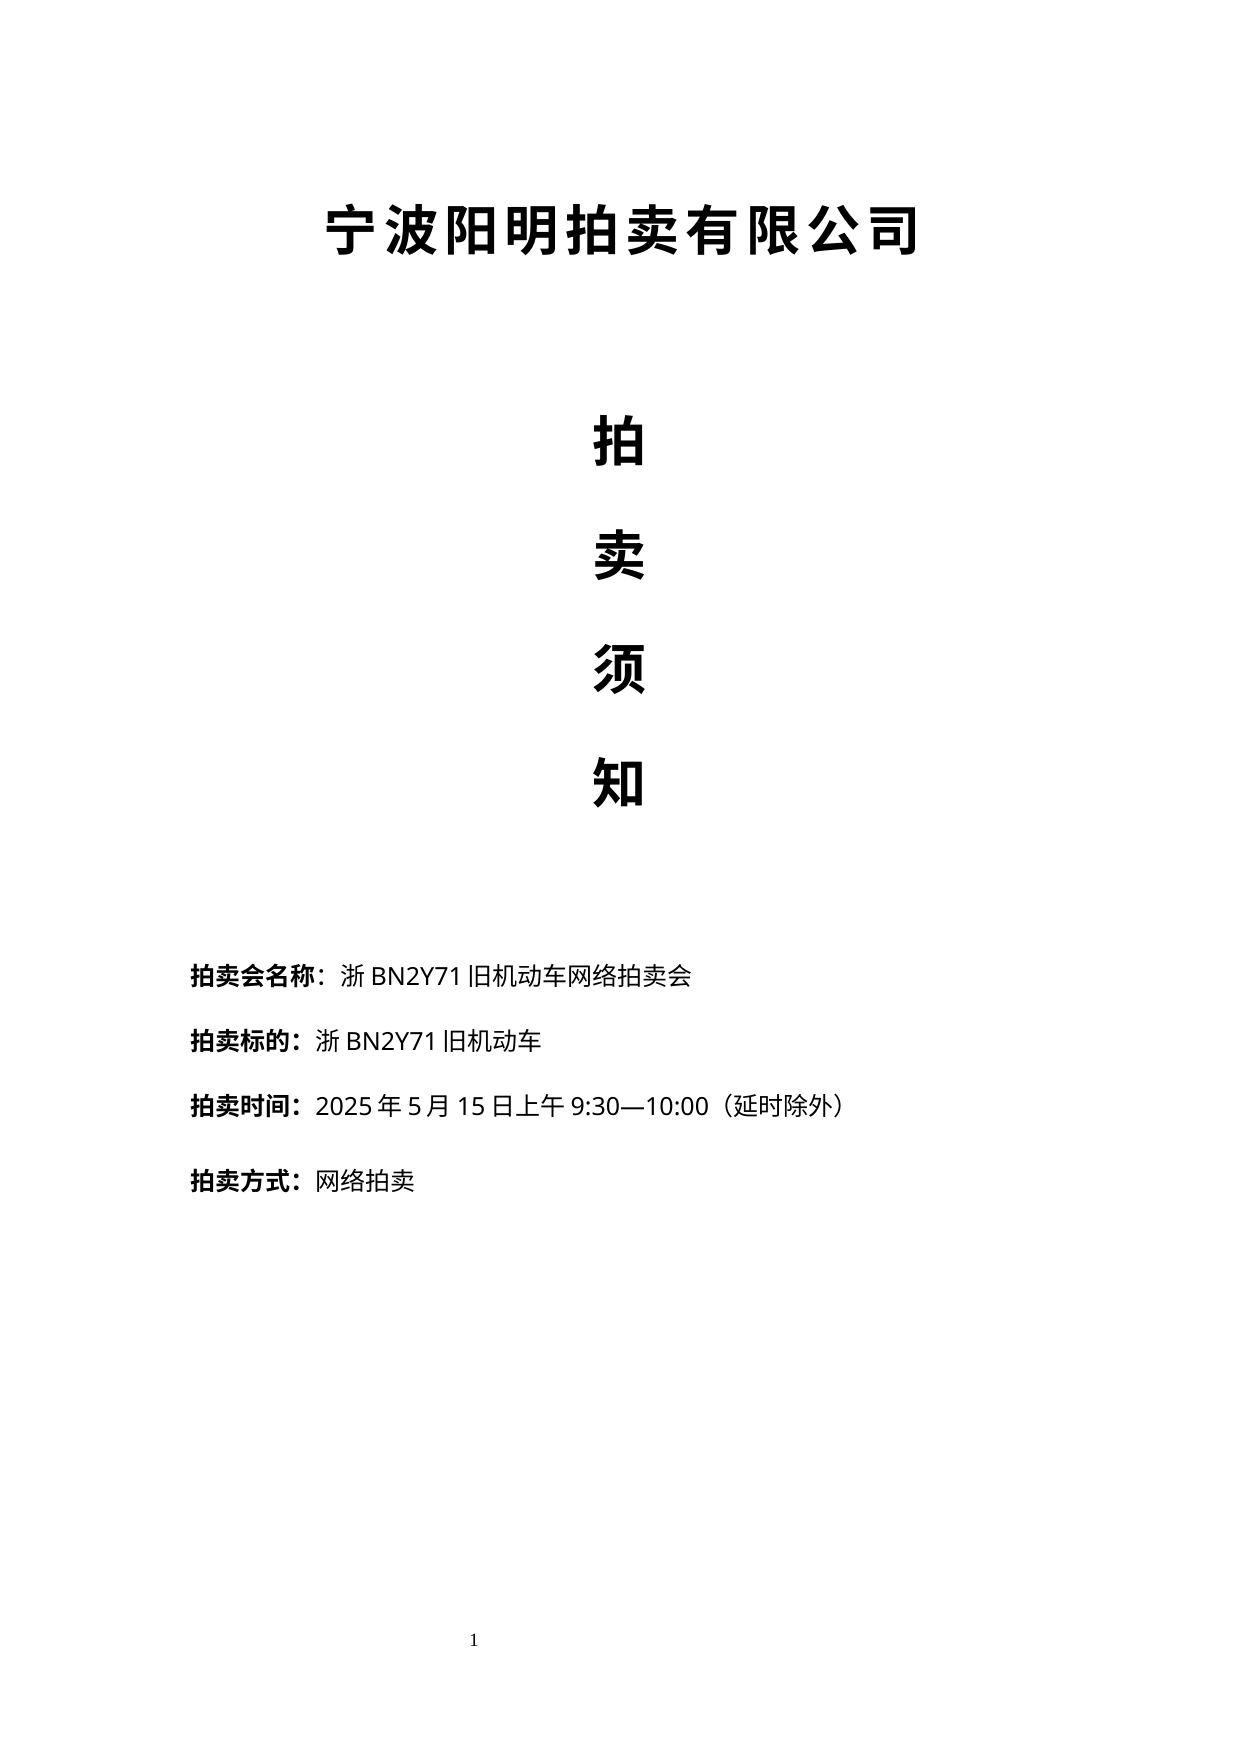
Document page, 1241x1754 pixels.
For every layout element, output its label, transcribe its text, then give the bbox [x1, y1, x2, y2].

text 拍卖方式：网络拍卖 [161, 1147, 1078, 1212]
text 卖 [161, 503, 1078, 601]
text 须 [161, 617, 1078, 714]
text 拍卖时间：2025年5月15日上午9:30—10:00（延时除外） [161, 1072, 1078, 1137]
text 拍卖会名称：浙BN2Y71旧机动车网络拍卖会 [190, 942, 1089, 1007]
text 宁波阳明拍卖有限公司 [161, 178, 1078, 276]
text 拍卖标的：浙BN2Y71旧机动车 [190, 1007, 1089, 1072]
text 拍 [161, 389, 1078, 487]
text 知 [161, 731, 1078, 828]
